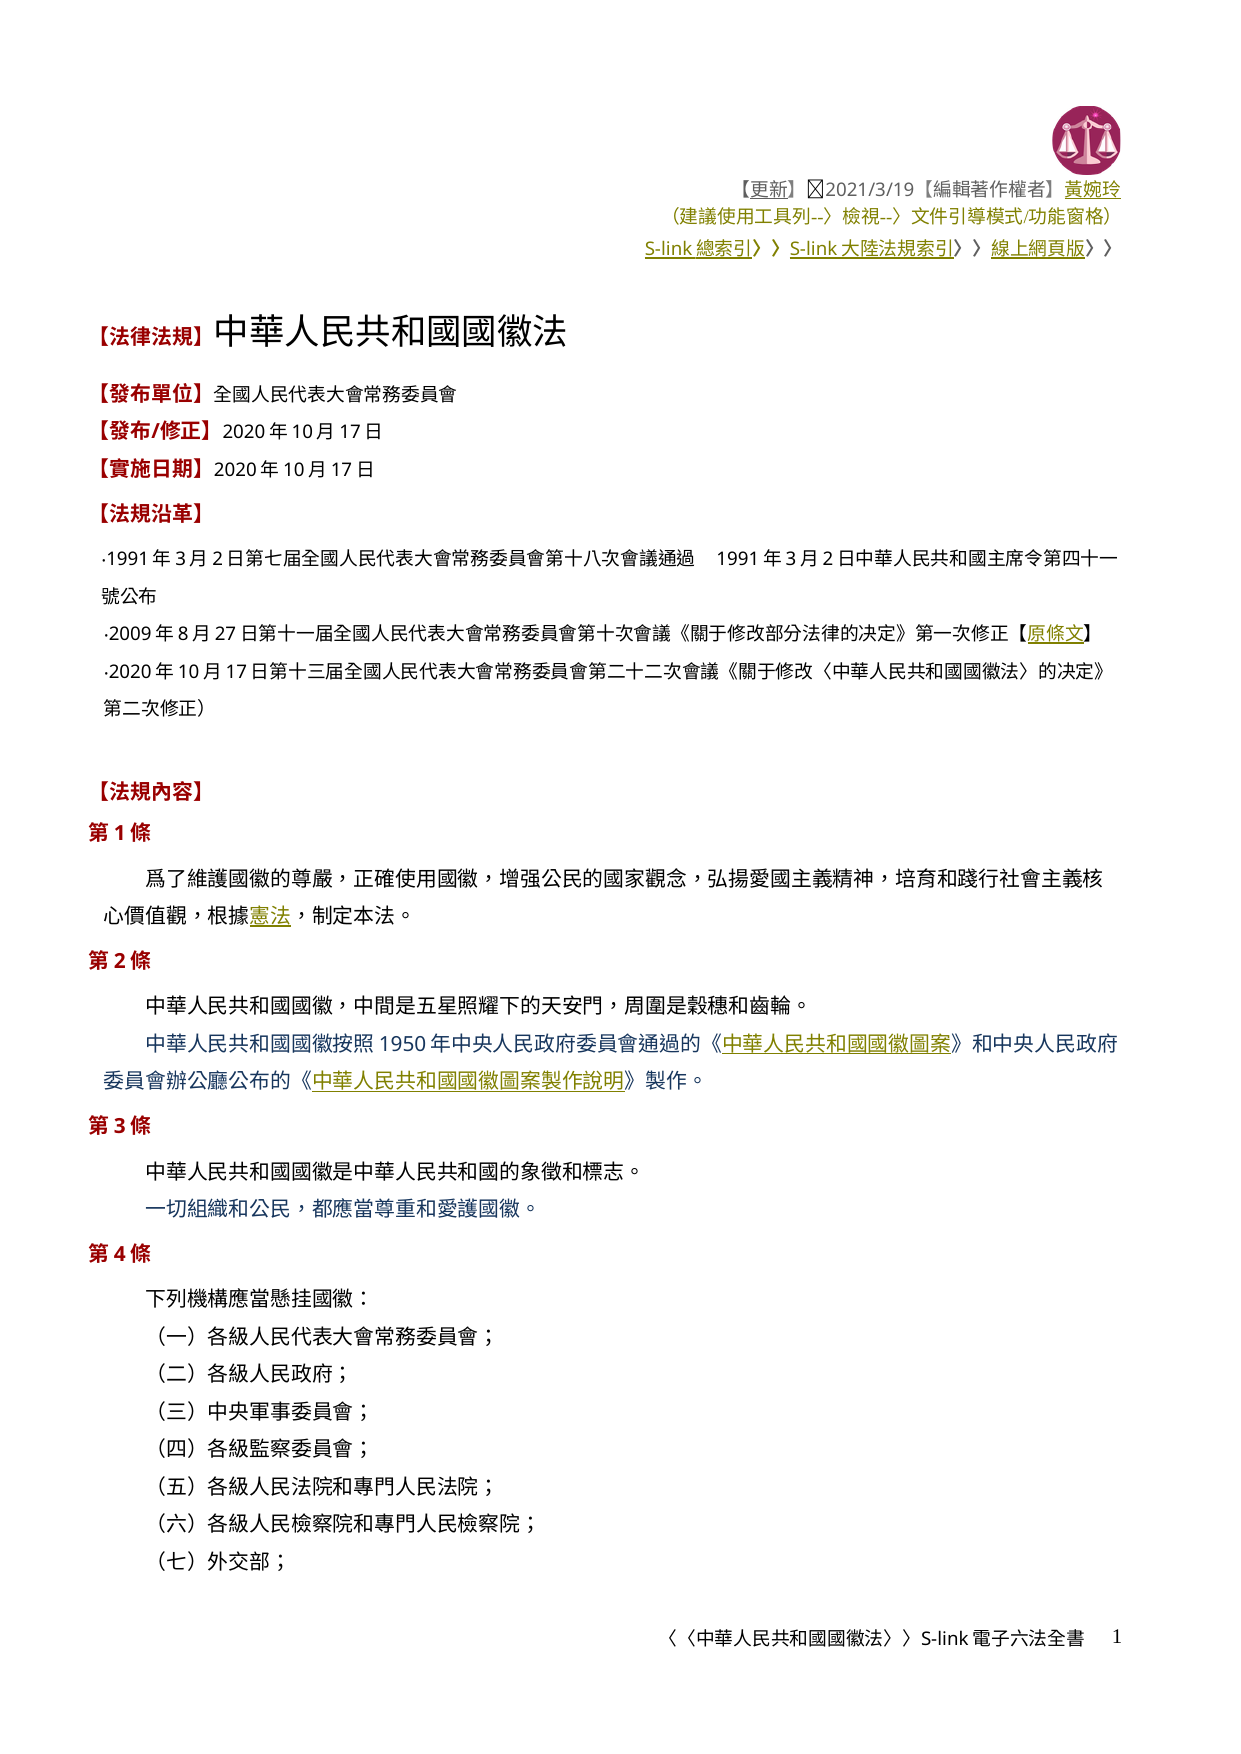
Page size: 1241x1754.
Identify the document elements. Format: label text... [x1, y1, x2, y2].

text 中華人民共和國國徽按照1950年中央人民政府委員會通過的《中華人民共和國國徽圖案》和中央人民政府委員會辦公廳公布的《中華人民共和國國徽圖案製作說明》製作。 [103, 1023, 1122, 1098]
text （二）各級人民政府； [103, 1354, 1122, 1392]
text （一）各級人民代表大會常務委員會； [103, 1317, 1122, 1354]
text ‧2009年8月27日第十一届全國人民代表大會常務委員會第十次會議《關于修改部分法律的决定》第一次修正【原條文】 [103, 614, 1122, 651]
text 【實施日期】2020年10月17日 [89, 449, 1122, 486]
text S-link總索引〉〉S-link大陸法規索引〉〉線上網頁版〉〉 [89, 229, 1122, 266]
text （六）各級人民檢察院和專門人民檢察院； [103, 1504, 1122, 1542]
text 【發布單位】全國人民代表大會常務委員會 [89, 374, 1122, 411]
subtitle 【法規沿革】 [89, 497, 1122, 528]
text （建議使用工具列--〉檢視--〉文件引導模式/功能窗格） [89, 201, 1122, 229]
text （三）中央軍事委員會； [103, 1392, 1122, 1429]
text （七）外交部； [103, 1542, 1122, 1579]
text ‧1991年3月2日第七届全國人民代表大會常務委員會第十八次會議通過 1991年3月2日中華人民共和國主席令第四十一號公布 [101, 539, 1122, 614]
subtitle 第4條 [89, 1237, 1122, 1268]
text 【更新】⏰2021/3/19【編輯著作權者】黃婉玲 [89, 174, 1120, 201]
text 中華人民共和國國徽，中間是五星照耀下的天安門，周圍是穀穗和齒輪。 [103, 986, 1122, 1023]
subtitle 第1條 [89, 817, 1122, 847]
text 一切組織和公民，都應當尊重和愛護國徽。 [103, 1189, 1122, 1226]
subtitle 第3條 [89, 1110, 1122, 1140]
text （四）各級監察委員會； [103, 1429, 1122, 1467]
picture [1052, 106, 1121, 175]
text （五）各級人民法院和專門人民法院； [103, 1467, 1122, 1504]
subtitle 第2條 [89, 944, 1122, 975]
text ‧2020年10月17日第十三届全國人民代表大會常務委員會第二十二次會議《關于修改〈中華人民共和國國徽法〉的决定》第二次修正） [103, 651, 1122, 726]
text 【法律法規】中華人民共和國國徽法 [89, 304, 1122, 355]
text 下列機構應當懸挂國徽： [103, 1279, 1122, 1317]
text 爲了維護國徽的尊嚴，正確使用國徽，增强公民的國家觀念，弘揚愛國主義精神，培育和踐行社會主義核心價值觀，根據憲法，制定本法。 [103, 858, 1122, 933]
text 中華人民共和國國徽是中華人民共和國的象徵和標志。 [103, 1151, 1122, 1189]
subtitle 【法規內容】 [89, 775, 1122, 805]
text 【發布/修正】2020年10月17日 [89, 411, 1122, 449]
